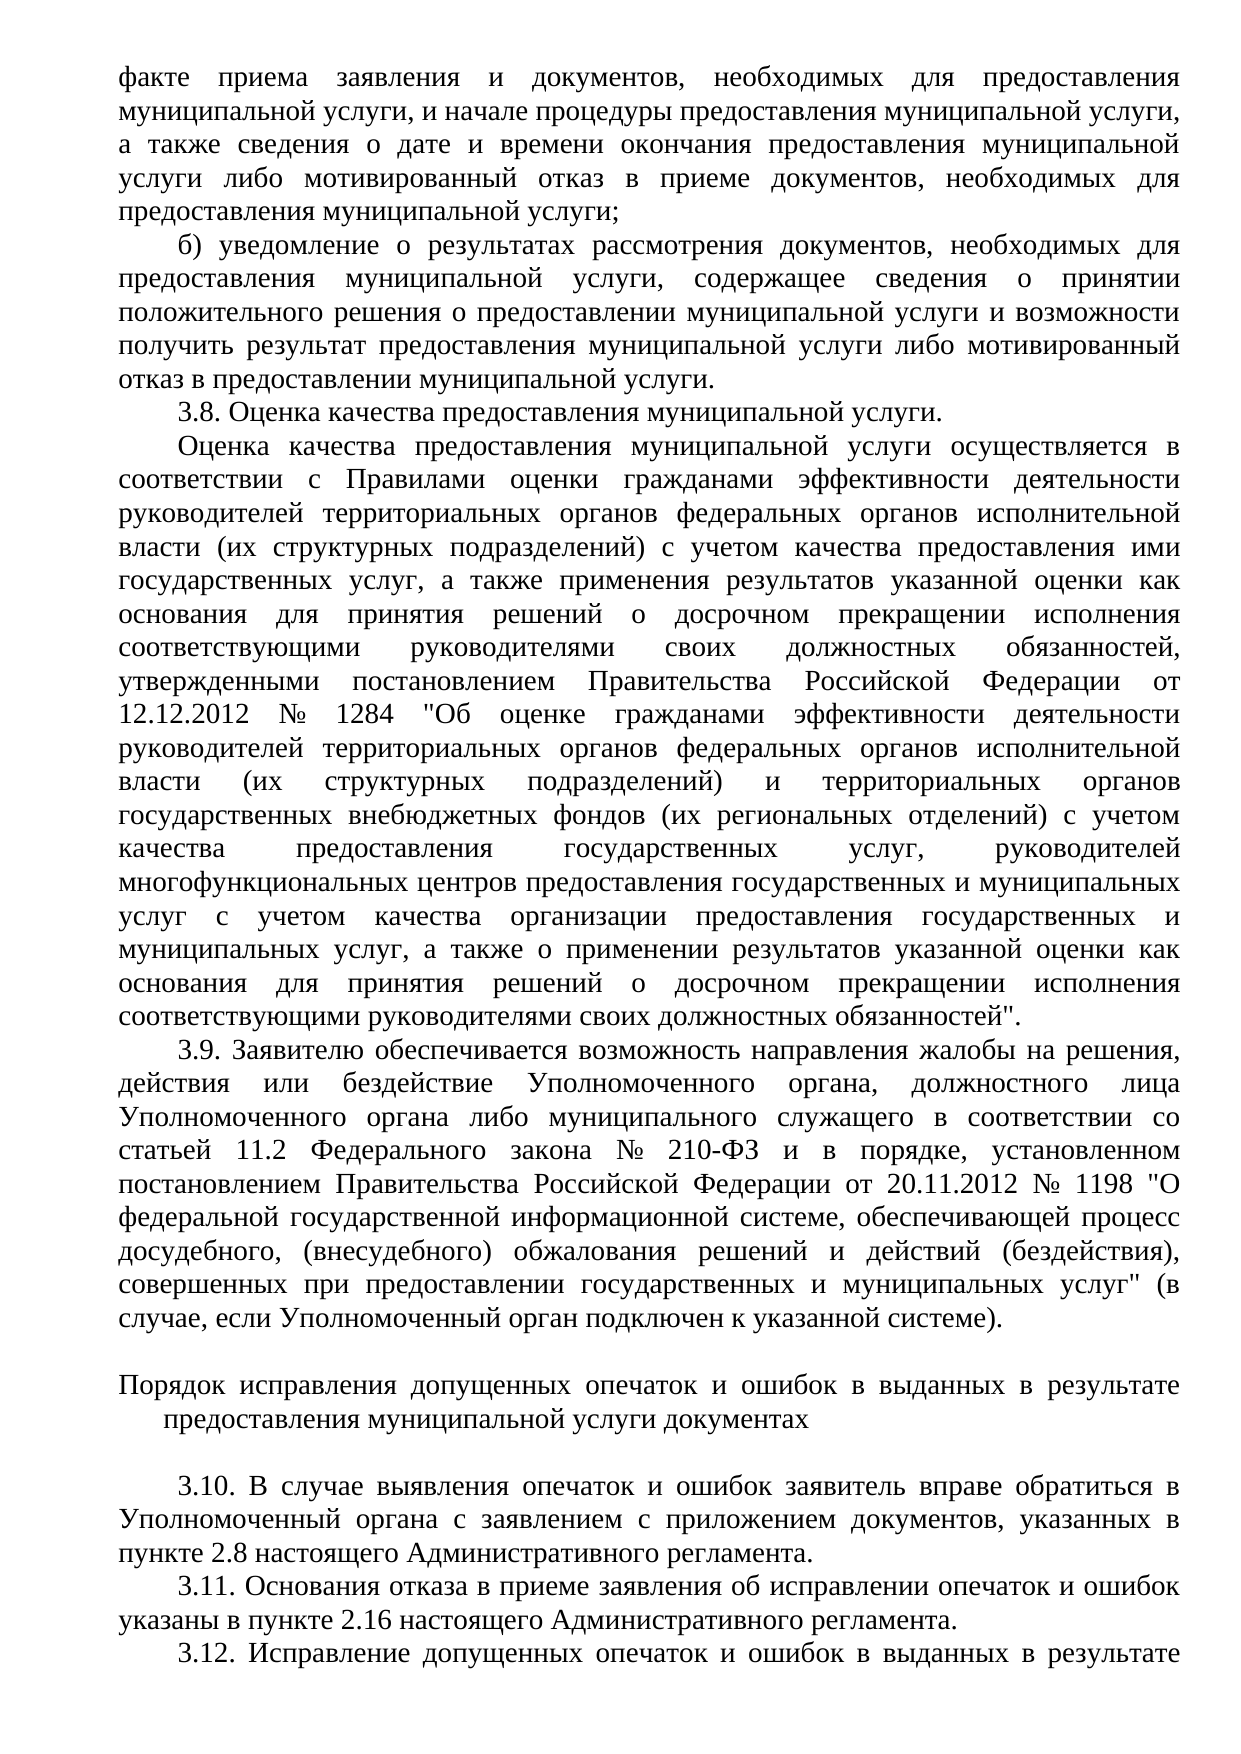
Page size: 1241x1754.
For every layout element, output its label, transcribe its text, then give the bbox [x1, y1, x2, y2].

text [118, 59, 1181, 227]
text 3.9. Заявителю обеспечивается возможность направления жалобы на решения, действия или бездействие Уполномоченного органа, должностного лица Уполномоченного органа либо муниципального служащего в соответствии со статьей 11.2 Федерального закона № 210-ФЗ и в порядке, установленном постановлением Правительства Российской Федерации от 20.11.2012 № 1198 "О федеральной государственной информационной системе, обеспечивающей процесс досудебного, (внесудебного) обжалования решений и действий (бездействия), совершенных при предоставлении государственных и муниципальных услуг" (в случае, если Уполномоченный орган подключен к указанной системе). [118, 1032, 1181, 1334]
subtitle Порядок исправления допущенных опечаток и ошибок в выданных в результате предоставления муниципальной услуги документах [118, 1367, 1181, 1434]
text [118, 1636, 1181, 1669]
text Оценка качества предоставления муниципальной услуги осуществляется в соответствии с Правилами оценки гражданами эффективности деятельности руководителей территориальных органов федеральных органов исполнительной власти (их структурных подразделений) с учетом качества предоставления ими государственных услуг, а также применения результатов указанной оценки как основания для принятия решений о досрочном прекращении исполнения соответствующими руководителями своих должностных обязанностей, утвержденными постановлением Правительства Российской Федерации от 12.12.2012 № 1284 "Об оценке гражданами эффективности деятельности руководителей территориальных органов федеральных органов исполнительной власти (их структурных подразделений) и территориальных органов государственных внебюджетных фондов (их региональных отделений) с учетом качества предоставления государственных услуг, руководителей многофункциональных центров предоставления государственных и муниципальных услуг с учетом качества организации предоставления государственных и муниципальных услуг, а также о применении результатов указанной оценки как основания для принятия решений о досрочном прекращении исполнения соответствующими руководителями своих должностных обязанностей". [118, 428, 1181, 1032]
text 3.11. Основания отказа в приеме заявления об исправлении опечаток и ошибок указаны в пункте 2.16 настоящего Административного регламента. [118, 1568, 1181, 1636]
text 3.8. Оценка качества предоставления муниципальной услуги. [118, 394, 1181, 428]
text 3.10. В случае выявления опечаток и ошибок заявитель вправе обратиться в Уполномоченный органа с заявлением с приложением документов, указанных в пункте 2.8 настоящего Административного регламента. [118, 1468, 1181, 1568]
text б) уведомление о результатах рассмотрения документов, необходимых для предоставления муниципальной услуги, содержащее сведения о принятии положительного решения о предоставлении муниципальной услуги и возможности получить результат предоставления муниципальной услуги либо мотивированный отказ в предоставлении муниципальной услуги. [118, 227, 1181, 394]
